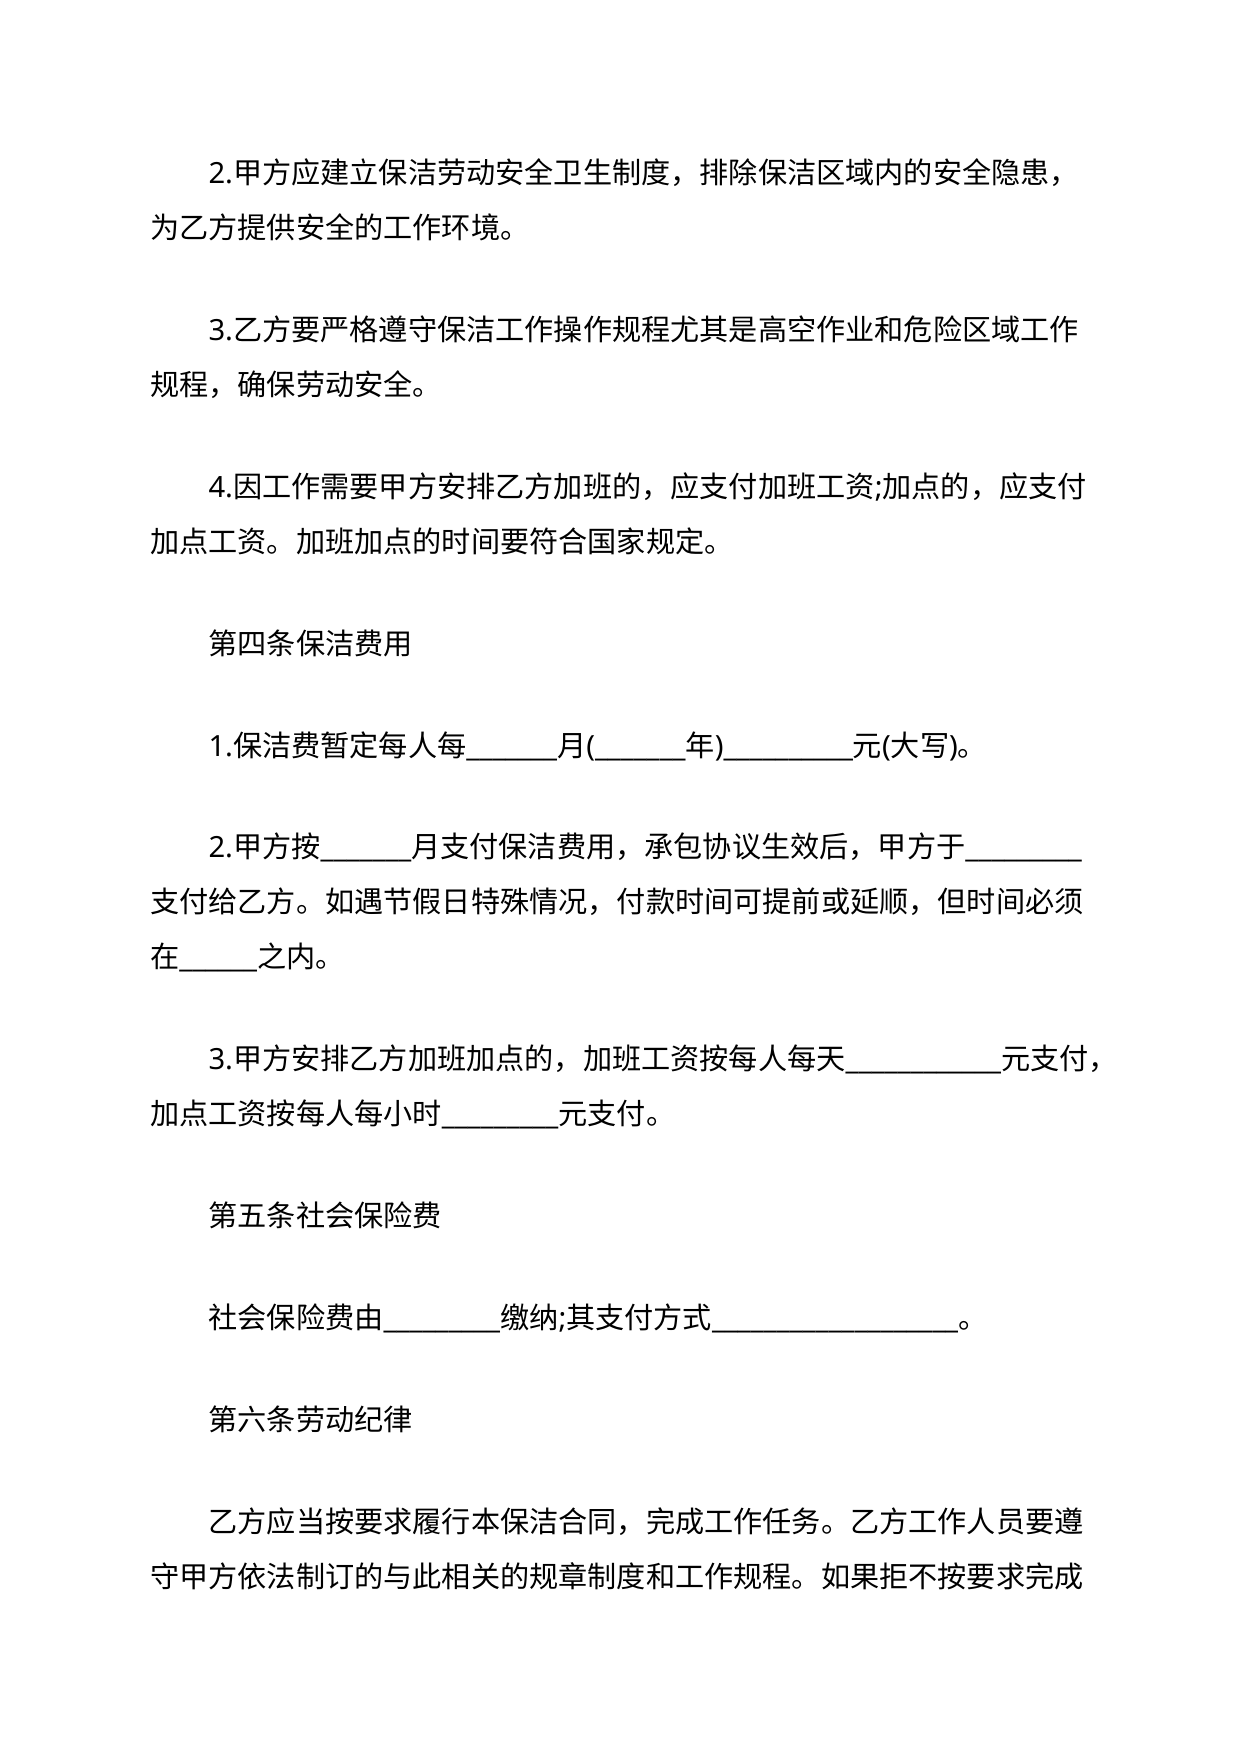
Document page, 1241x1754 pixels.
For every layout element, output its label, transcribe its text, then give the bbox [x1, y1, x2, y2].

text 2.甲方按_______月支付保洁费用，承包协议生效后，甲方于_________支付给乙方。如遇节假日特殊情况，付款时间可提前或延顺，但时间必须在______之内。 [150, 824, 1090, 976]
text 4.因工作需要甲方安排乙方加班的，应支付加班工资;加点的，应支付加点工资。加班加点的时间要符合国家规定。 [150, 463, 1090, 561]
text 1.保洁费暂定每人每_______月(_______年)__________元(大写)。 [150, 722, 1090, 764]
text 3.乙方要严格遵守保洁工作操作规程尤其是高空作业和危险区域工作规程，确保劳动安全。 [150, 307, 1090, 404]
text 第六条劳动纪律 [150, 1397, 1090, 1439]
text 3.甲方安排乙方加班加点的，加班工资按每人每天____________元支付，加点工资按每人每小时_________元支付。 [150, 1036, 1090, 1133]
text 第五条社会保险费 [150, 1193, 1090, 1235]
text 第四条保洁费用 [150, 620, 1090, 663]
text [150, 1498, 1090, 1596]
text 2.甲方应建立保洁劳动安全卫生制度，排除保洁区域内的安全隐患，为乙方提供安全的工作环境。 [150, 150, 1090, 247]
text 社会保险费由_________缴纳;其支付方式___________________。 [150, 1295, 1090, 1337]
